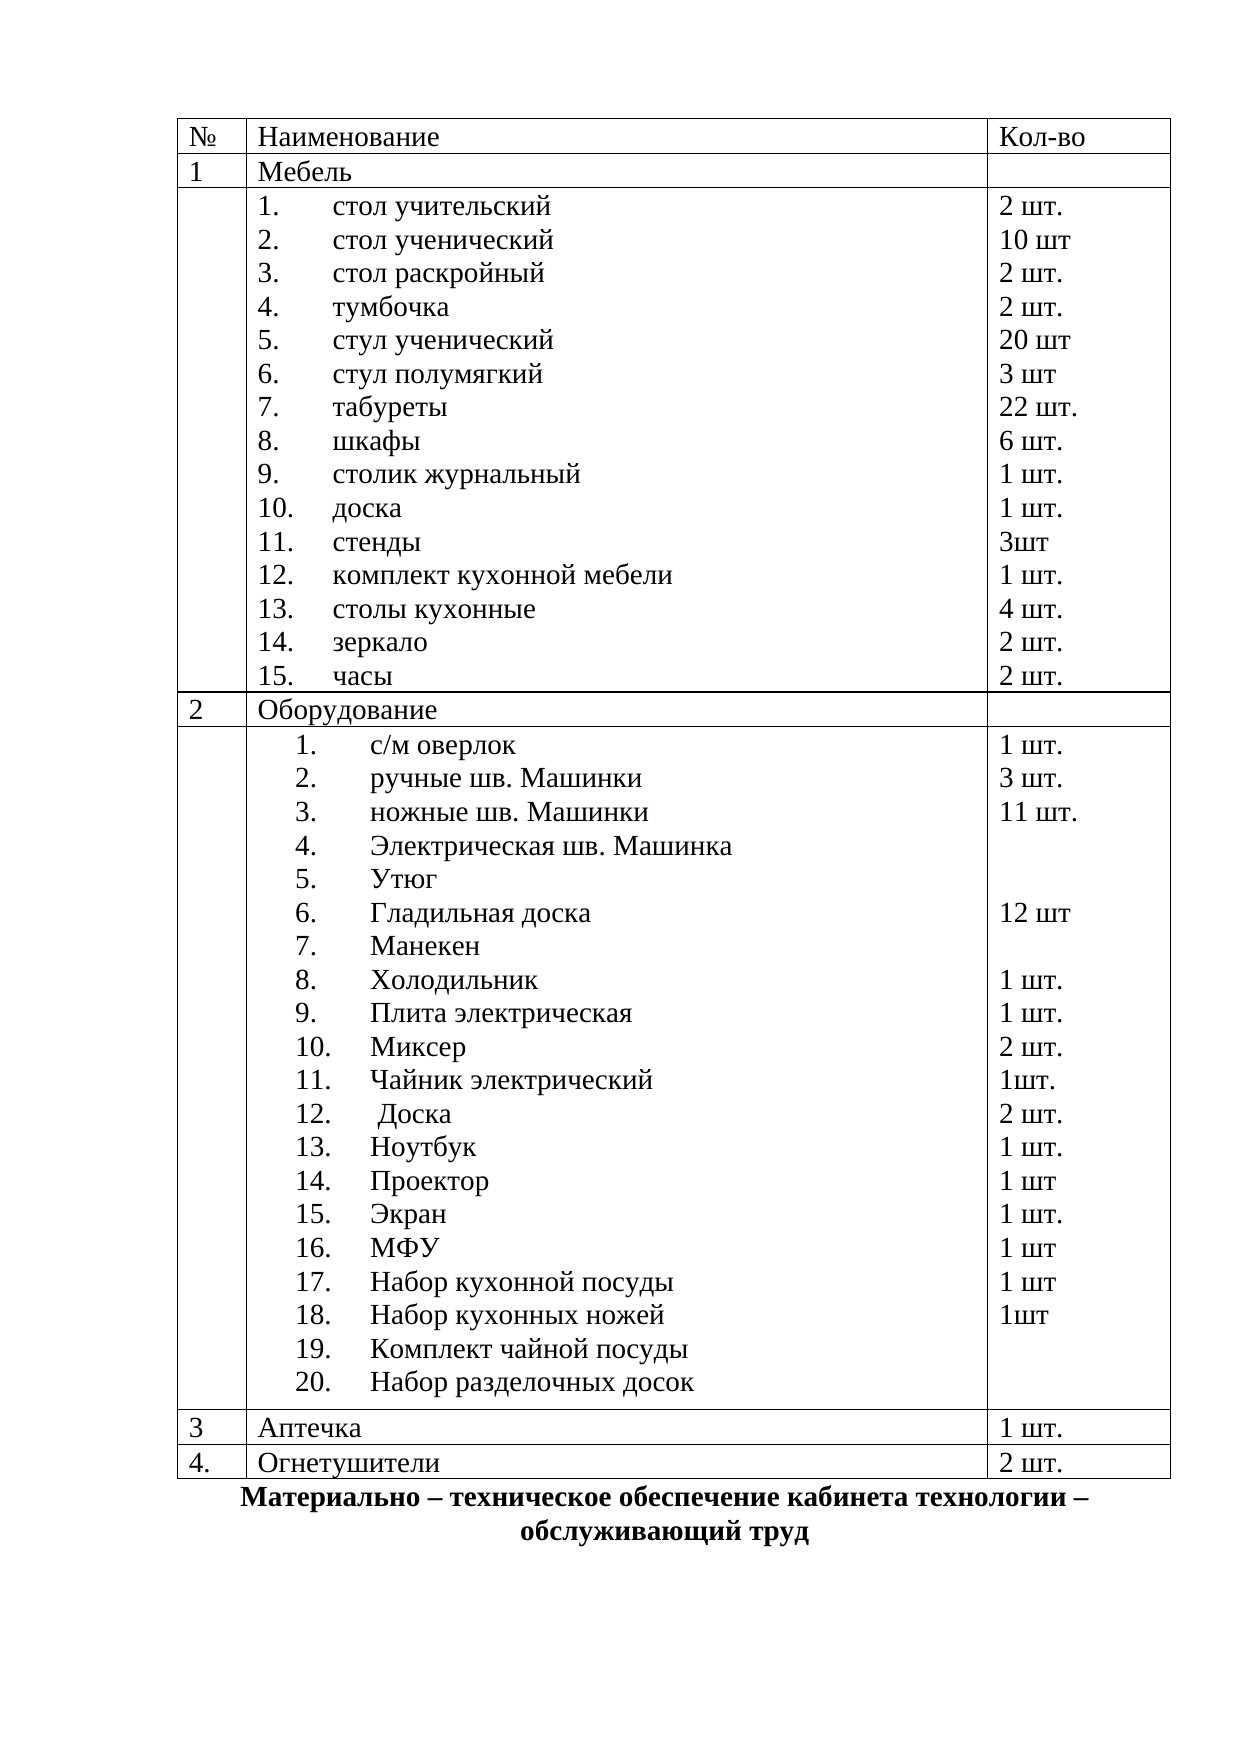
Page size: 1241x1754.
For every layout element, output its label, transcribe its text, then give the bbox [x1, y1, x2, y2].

table_header Наименование [247, 119, 987, 153]
table_cell 2 [178, 693, 246, 726]
table_cell [988, 693, 1170, 726]
table_cell 2 шт. [988, 1445, 1170, 1478]
table_cell [178, 188, 246, 691]
table_cell [988, 154, 1170, 187]
table_cell стол учительский стол ученический стол раскройный тумбочка стул ученический стул полумягкий табуреты шкафы столик журнальный доска стенды комплект кухонной мебели столы кухонные зеркало часы [247, 188, 987, 691]
table_cell 1 шт. 3 шт. 11 шт. 12 шт 1 шт. 1 шт. 2 шт. 1шт. 2 шт. 1 шт. 1 шт 1 шт. 1 шт 1 шт 1шт [988, 727, 1170, 1409]
table_cell Мебель [247, 154, 987, 187]
table_header № [178, 119, 246, 153]
text Материально – техническое обеспечение кабинета технологии – обслуживающий труд [177, 1479, 1152, 1546]
table_cell 1 шт. [988, 1410, 1170, 1444]
table_cell 1 [178, 154, 246, 187]
table_cell Огнетушители [247, 1445, 987, 1478]
table_cell 3 [178, 1410, 246, 1444]
table_cell 4. [178, 1445, 246, 1478]
table_cell [178, 727, 246, 1409]
table_cell Оборудование [247, 693, 987, 726]
table_cell 2 шт. 10 шт 2 шт. 2 шт. 20 шт 3 шт 22 шт. 6 шт. 1 шт. 1 шт. 3шт 1 шт. 4 шт. 2 шт. 2 шт. [988, 188, 1170, 691]
table_cell с/м оверлок ручные шв. Машинки ножные шв. Машинки Электрическая шв. Машинка Утюг Гладильная доска Манекен Холодильник Плита электрическая Миксер Чайник электрический Доска Ноутбук Проектор Экран МФУ Набор кухонной посуды Набор кухонных ножей Комплект чайной посуды Набор разделочных досок [247, 727, 987, 1409]
table_header Кол-во [988, 119, 1170, 153]
table_cell Аптечка [247, 1410, 987, 1444]
